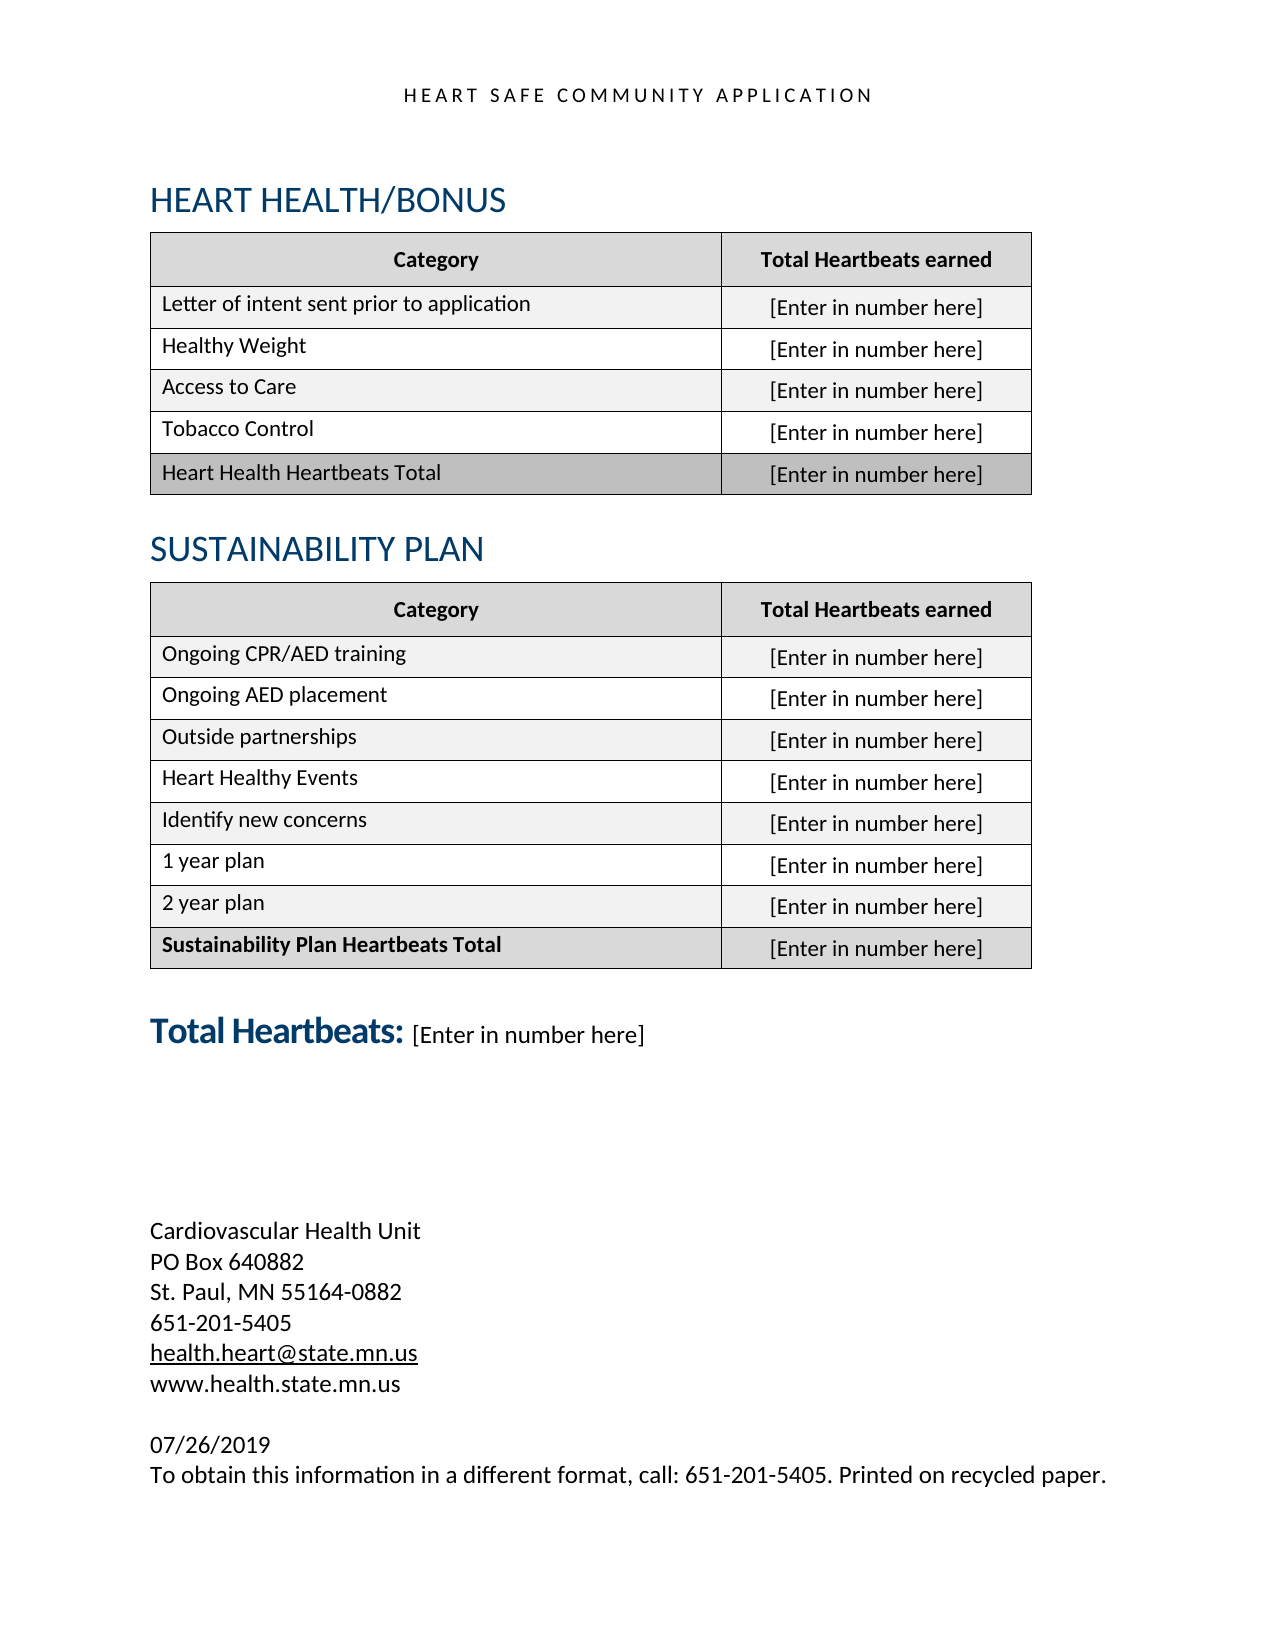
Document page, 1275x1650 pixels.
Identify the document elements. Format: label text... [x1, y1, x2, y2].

table_cell Outside partnerships [151, 720, 721, 760]
table_cell [Enter in number here] [722, 803, 1031, 843]
table_cell Letter of intent sent prior to application [151, 287, 721, 328]
table_cell Ongoing AED placement [151, 678, 721, 719]
text To obtain this information in a different format, call: 651-201-5405. Printed on recycled paper. [150, 1459, 1125, 1490]
text Cardiovascular Health Unit PO Box 640882 St. Paul, MN 55164-0882 651-201-5405 health.heart@state.mn.us www.health.state.mn.us [150, 1215, 1125, 1398]
table_header Total Heartbeats earned [722, 583, 1031, 636]
table_cell Healthy Weight [151, 329, 721, 369]
subtitle HEART HEALTH/BONUS [150, 183, 1125, 219]
table_header Category [151, 583, 721, 636]
table_cell [Enter in number here] [722, 287, 1031, 328]
table_cell Heart Health Heartbeats Total [151, 454, 721, 494]
table_cell [Enter in number here] [722, 928, 1031, 968]
table_cell Sustainability Plan Heartbeats Total [151, 928, 721, 968]
table_cell [Enter in number here] [722, 845, 1031, 885]
table_header Total Heartbeats earned [722, 233, 1031, 286]
table_cell [Enter in number here] [722, 412, 1031, 452]
table_cell [Enter in number here] [722, 886, 1031, 927]
table_cell [Enter in number here] [722, 370, 1031, 411]
table_header Category [151, 233, 721, 286]
subtitle SUSTAINABILITY PLAN [150, 532, 1125, 569]
table_cell Ongoing CPR/AED training [151, 637, 721, 677]
table_cell 2 year plan [151, 886, 721, 927]
table_cell [Enter in number here] [722, 637, 1031, 677]
text 07/26/2019 [150, 1429, 1125, 1459]
table_cell [Enter in number here] [722, 329, 1031, 369]
table_cell 1 year plan [151, 845, 721, 885]
table_cell Identify new concerns [151, 803, 721, 843]
table_cell [Enter in number here] [722, 761, 1031, 802]
table_cell [Enter in number here] [722, 454, 1031, 494]
table_cell [Enter in number here] [722, 720, 1031, 760]
table_cell [Enter in number here] [722, 678, 1031, 719]
table_cell Heart Healthy Events [151, 761, 721, 802]
list Total Heartbeats: [Enter in number here] [150, 1007, 1125, 1053]
table_cell Tobacco Control [151, 412, 721, 452]
table_cell Access to Care [151, 370, 721, 411]
